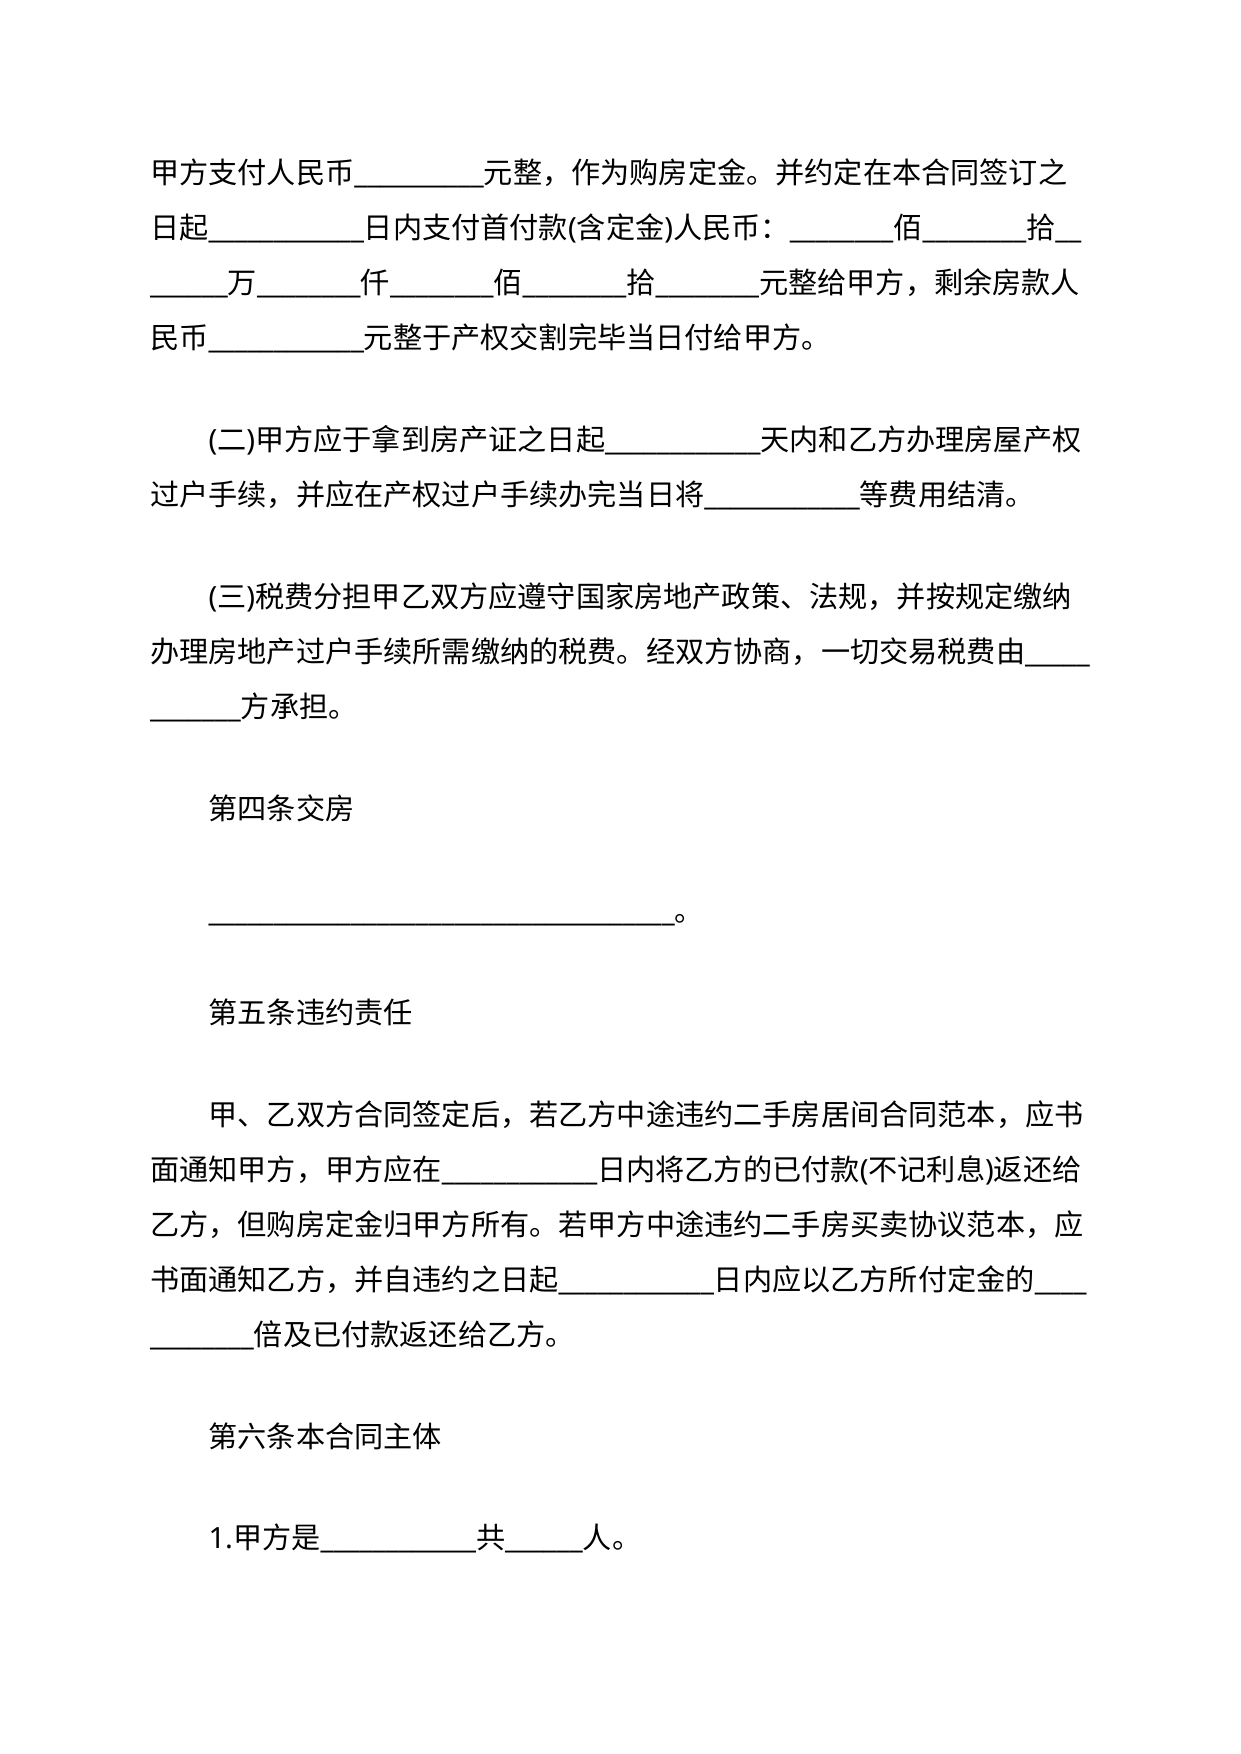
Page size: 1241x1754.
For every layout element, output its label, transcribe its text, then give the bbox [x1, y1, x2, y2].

text 第五条违约责任 [150, 990, 1090, 1032]
text (三)税费分担甲乙双方应遵守国家房地产政策、法规，并按规定缴纳办理房地产过户手续所需缴纳的税费。经双方协商，一切交易税费由____________方承担。 [150, 574, 1090, 726]
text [150, 150, 1090, 357]
text ____________________________________。 [150, 888, 1090, 930]
text 1.甲方是____________共______人。 [150, 1515, 1090, 1557]
text 甲、乙双方合同签定后，若乙方中途违约二手房居间合同范本，应书面通知甲方，甲方应在____________日内将乙方的已付款(不记利息)返还给乙方，但购房定金归甲方所有。若甲方中途违约二手房买卖协议范本，应书面通知乙方，并自违约之日起____________日内应以乙方所付定金的____________倍及已付款返还给乙方。 [150, 1091, 1090, 1354]
text 第六条本合同主体 [150, 1413, 1090, 1456]
text 第四条交房 [150, 786, 1090, 828]
text (二)甲方应于拿到房产证之日起____________天内和乙方办理房屋产权过户手续，并应在产权过户手续办完当日将____________等费用结清。 [150, 417, 1090, 514]
